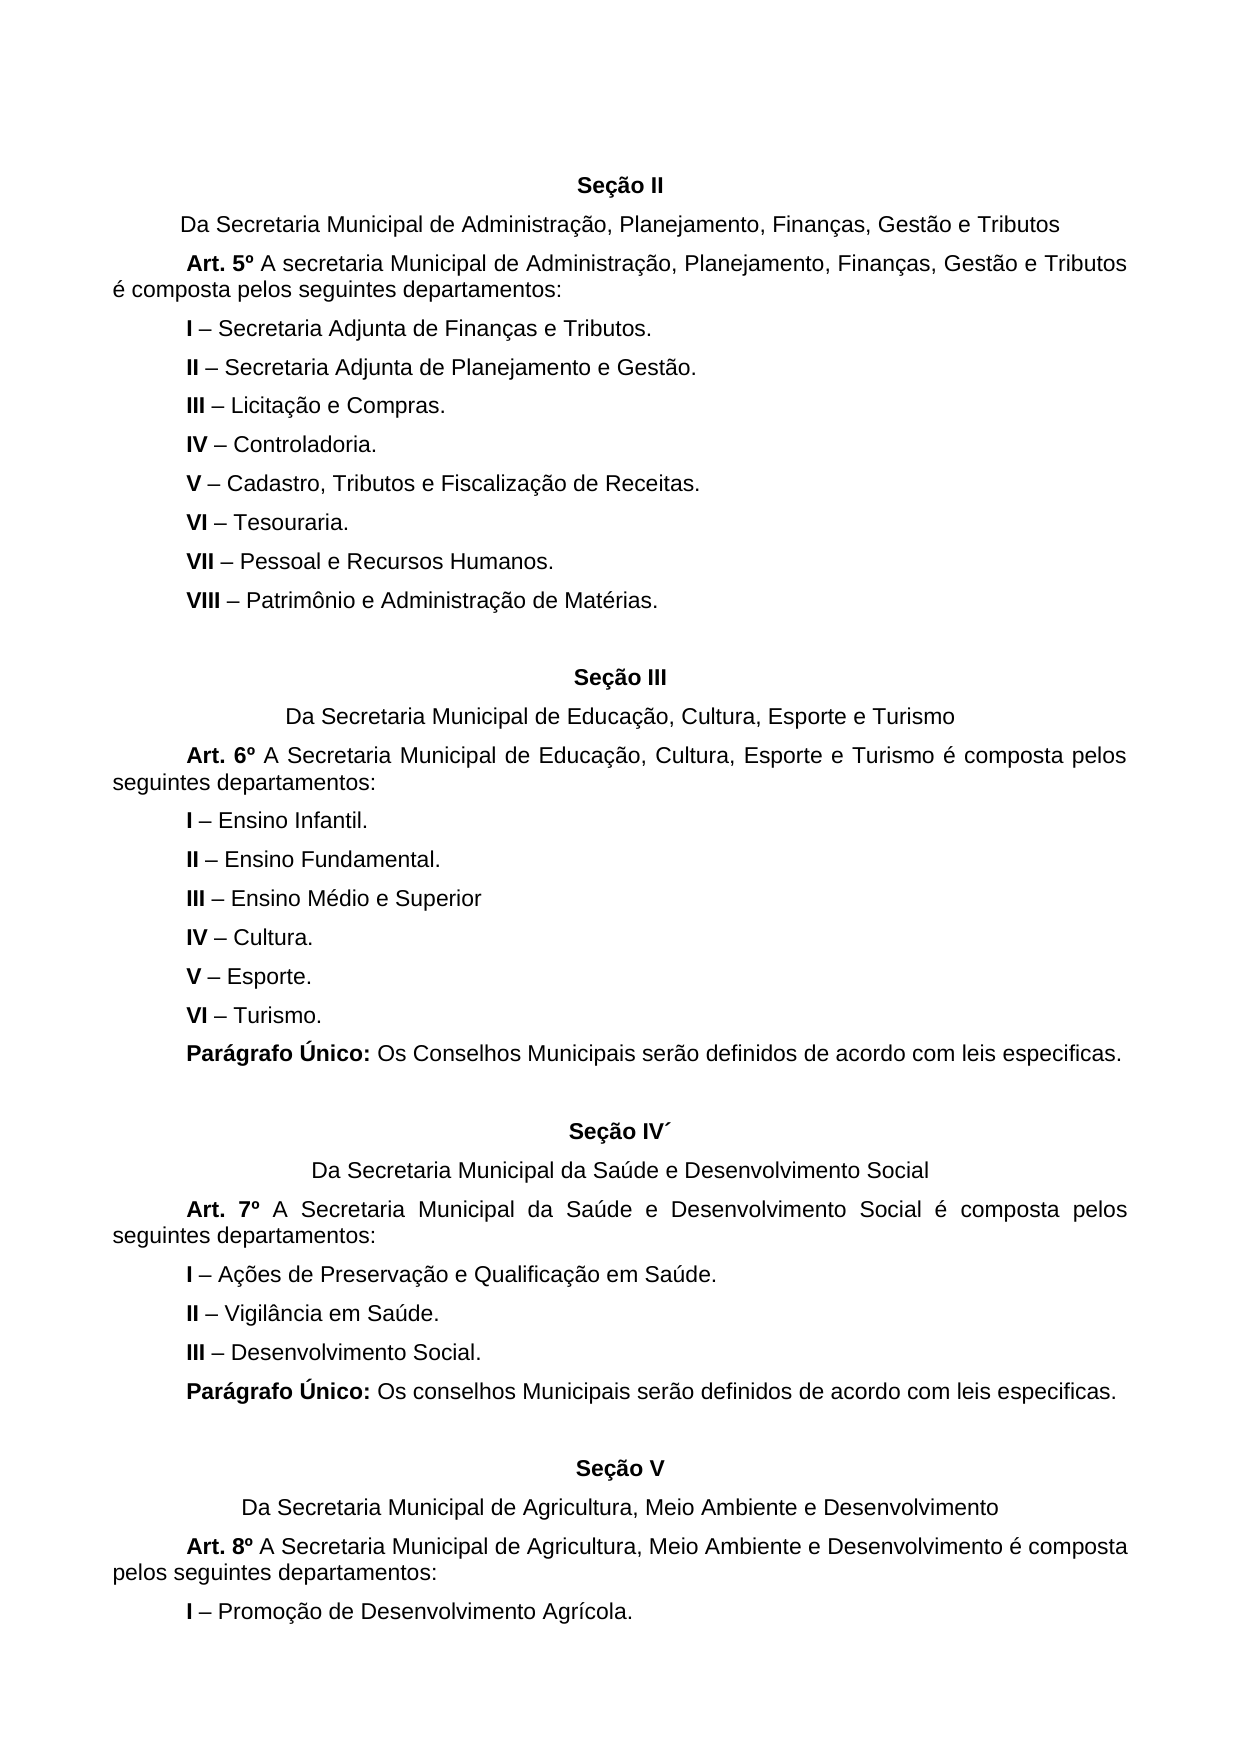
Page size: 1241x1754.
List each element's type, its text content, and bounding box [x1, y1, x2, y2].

text Da Secretaria Municipal da Saúde e Desenvolvimento Social [112, 1157, 1128, 1183]
text VII – Pessoal e Recursos Humanos. [112, 548, 1128, 574]
text I – Promoção de Desenvolvimento Agrícola. [112, 1598, 1128, 1624]
text Art. 7º A Secretaria Municipal da Saúde e Desenvolvimento Social é composta pelos seguintes departamentos: [112, 1196, 1128, 1248]
text Art. 6º A Secretaria Municipal de Educação, Cultura, Esporte e Turismo é composta pelos seguintes departamentos: [112, 742, 1128, 795]
text Art. 8º A Secretaria Municipal de Agricultura, Meio Ambiente e Desenvolvimento é composta pelos seguintes departamentos: [112, 1533, 1128, 1586]
text III – Licitação e Compras. [112, 392, 1128, 419]
text Parágrafo Único: Os Conselhos Municipais serão definidos de acordo com leis especificas. [112, 1040, 1128, 1067]
text II – Vigilância em Saúde. [112, 1300, 1128, 1326]
text III – Ensino Médio e Superior [112, 885, 1128, 911]
text Da Secretaria Municipal de Agricultura, Meio Ambiente e Desenvolvimento [112, 1494, 1128, 1521]
text Da Secretaria Municipal de Administração, Planejamento, Finanças, Gestão e Tributos [112, 211, 1128, 237]
text VIII – Patrimônio e Administração de Matérias. [112, 587, 1128, 613]
text Seção II [112, 172, 1128, 198]
text III – Desenvolvimento Social. [112, 1339, 1128, 1365]
text I – Secretaria Adjunta de Finanças e Tributos. [112, 315, 1128, 341]
text Da Secretaria Municipal de Educação, Cultura, Esporte e Turismo [112, 703, 1128, 729]
text VI – Tesouraria. [112, 509, 1128, 535]
text V – Esporte. [112, 963, 1128, 989]
text I – Ações de Preservação e Qualificação em Saúde. [112, 1261, 1128, 1287]
text Seção V [112, 1455, 1128, 1482]
text I – Ensino Infantil. [112, 807, 1128, 834]
text IV – Controladoria. [112, 431, 1128, 458]
text II – Secretaria Adjunta de Planejamento e Gestão. [112, 353, 1128, 380]
text Parágrafo Único: Os conselhos Municipais serão definidos de acordo com leis especificas. [112, 1378, 1128, 1404]
text Seção III [112, 664, 1128, 691]
text VI – Turismo. [112, 1002, 1128, 1028]
text V – Cadastro, Tributos e Fiscalização de Receitas. [112, 470, 1128, 496]
text II – Ensino Fundamental. [112, 846, 1128, 872]
text Art. 5º A secretaria Municipal de Administração, Planejamento, Finanças, Gestão e Tributos é composta pelos seguintes departamentos: [112, 249, 1128, 302]
text Seção IV´ [112, 1118, 1128, 1144]
text IV – Cultura. [112, 924, 1128, 950]
